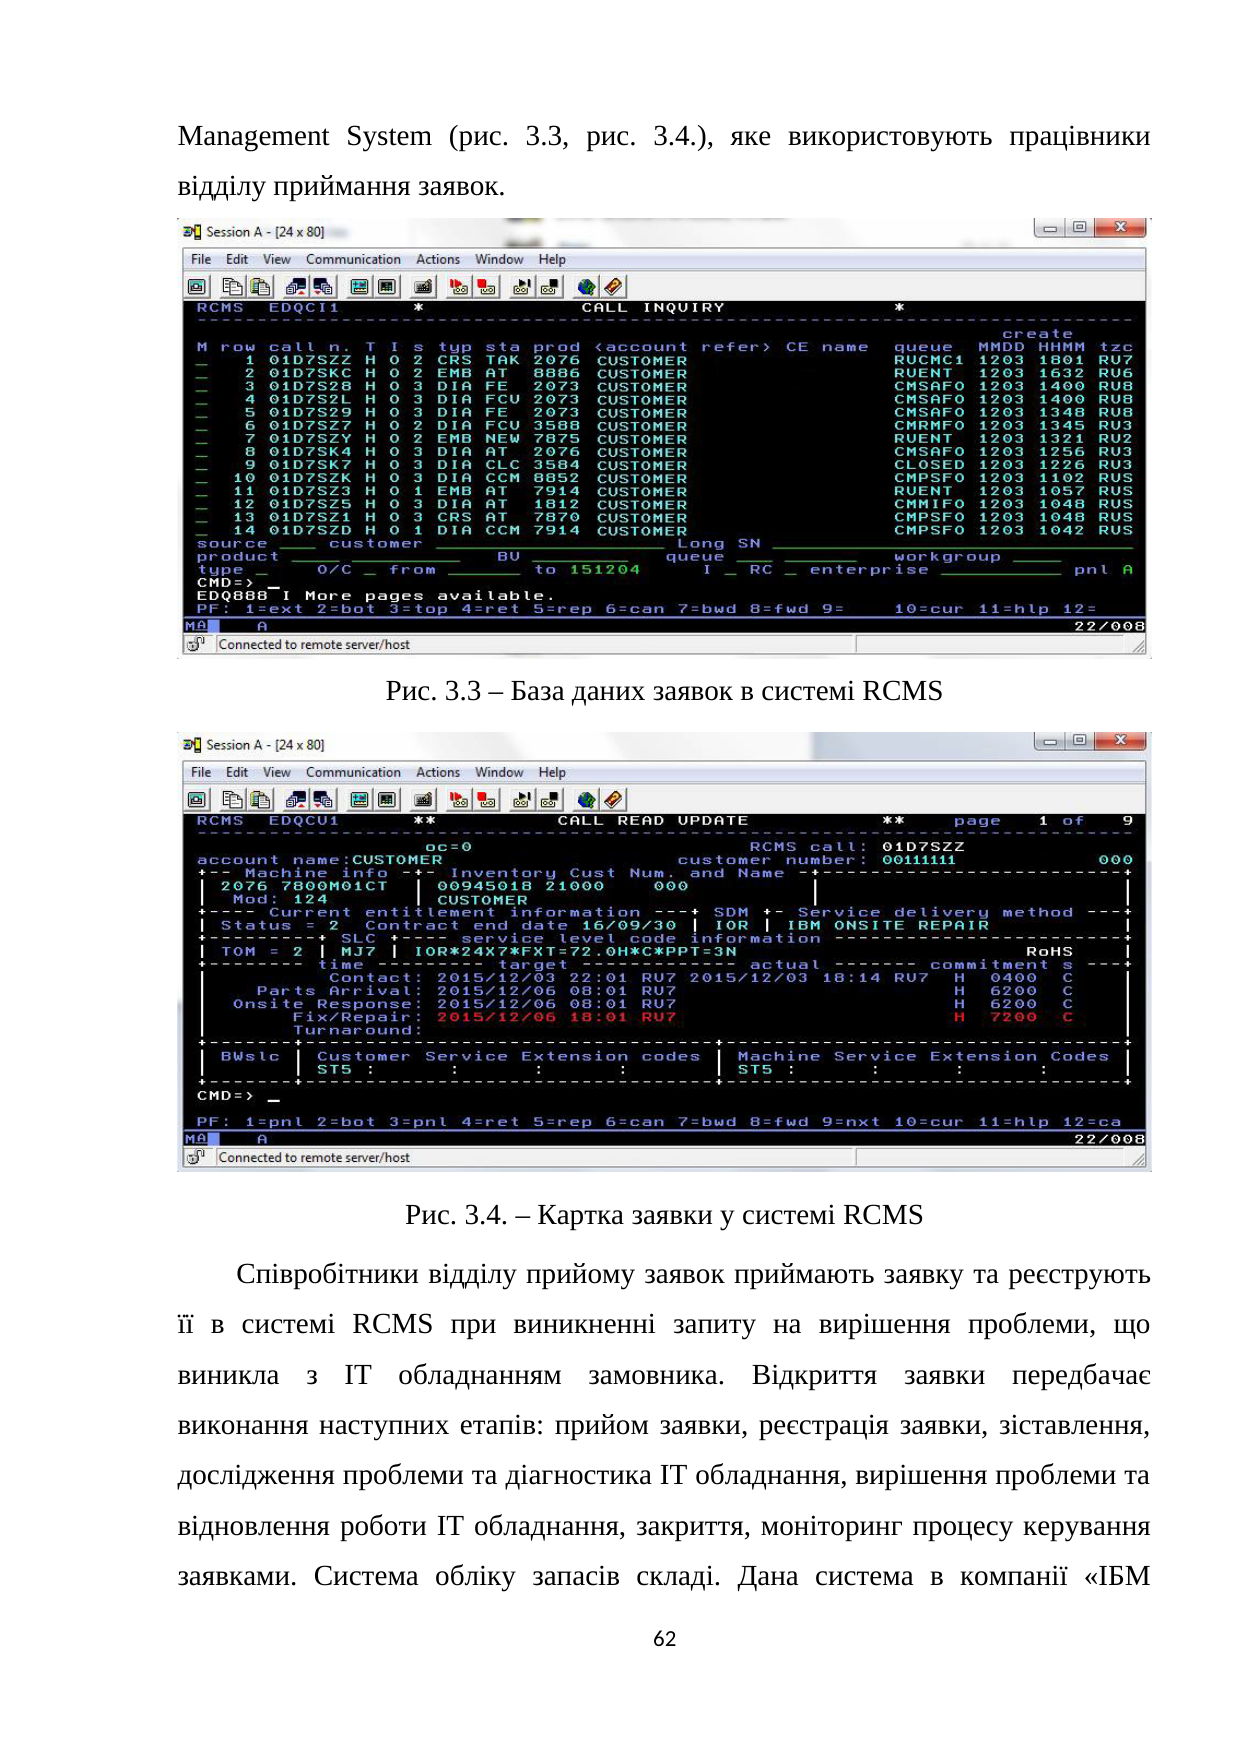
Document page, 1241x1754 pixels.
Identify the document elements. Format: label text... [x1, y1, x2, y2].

text Рис. 3.3 – База даних заявок в системі RCMS [177, 673, 1152, 706]
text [177, 118, 1152, 202]
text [177, 1256, 1152, 1592]
text Рис. 3.4. – Картка заявки у системі RCMS [177, 1197, 1152, 1230]
